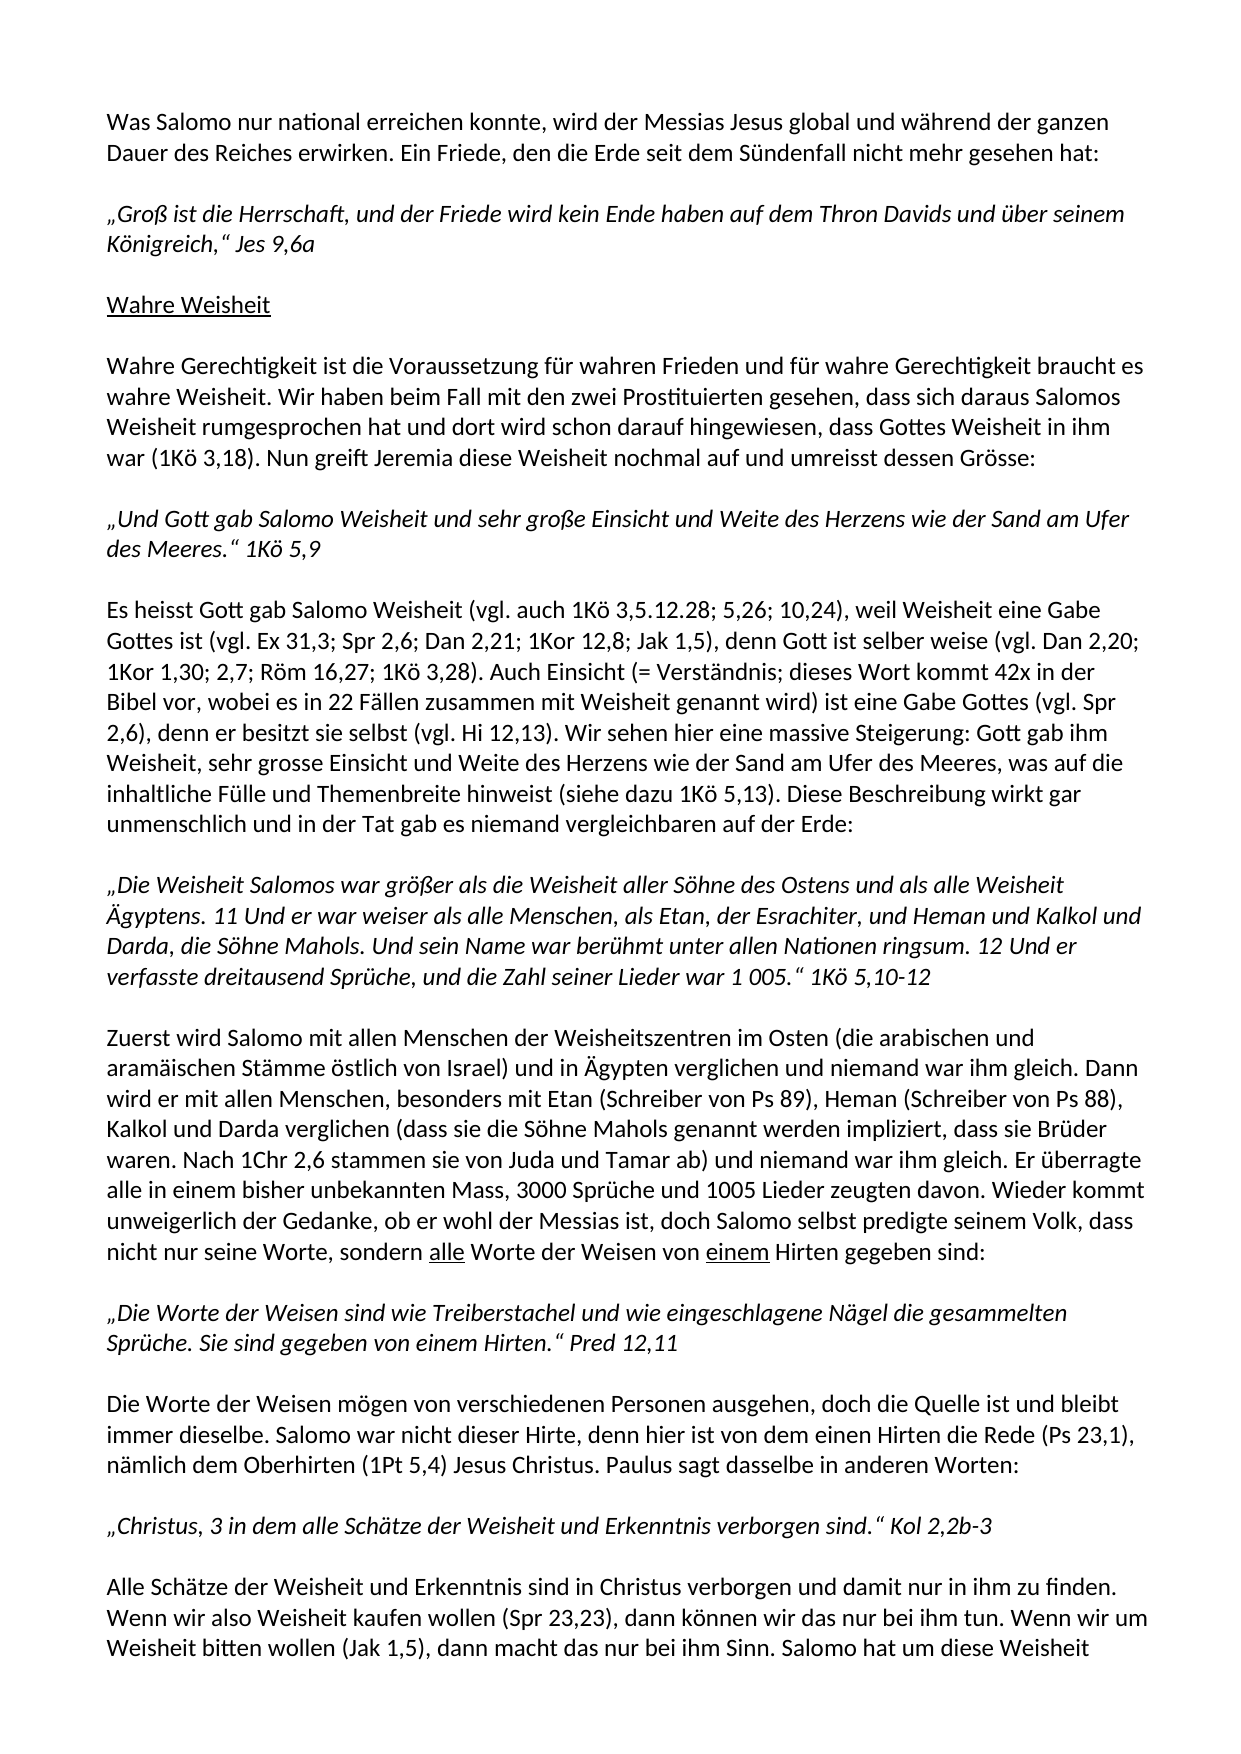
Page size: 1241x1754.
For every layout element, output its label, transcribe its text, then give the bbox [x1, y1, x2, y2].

text „Die Weisheit Salomos war größer als die Weisheit aller Söhne des Ostens und als alle Weisheit Ägyptens. 11 Und er war weiser als alle Menschen, als Etan, der Esrachiter, und Heman und Kalkol und Darda, die Söhne Mahols. Und sein Name war berühmt unter allen Nationen ringsum. 12 Und er verfasste dreitausend Sprüche, und die Zahl seiner Lieder war 1 005.“ 1Kö 5,10-12 [106, 869, 1152, 991]
text Die Worte der Weisen mögen von verschiedenen Personen ausgehen, doch die Quelle ist und bleibt immer dieselbe. Salomo war nicht dieser Hirte, denn hier ist von dem einen Hirten die Rede (Ps 23,1), nämlich dem Oberhirten (1Pt 5,4) Jesus Christus. Paulus sagt dasselbe in anderen Worten: [106, 1388, 1152, 1480]
text „Die Worte der Weisen sind wie Treiberstachel und wie eingeschlagene Nägel die gesammelten Sprüche. Sie sind gegeben von einem Hirten.“ Pred 12,11 [106, 1297, 1152, 1358]
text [106, 1571, 1152, 1663]
text Zuerst wird Salomo mit allen Menschen der Weisheitszentren im Osten (die arabischen und aramäischen Stämme östlich von Israel) und in Ägypten verglichen und niemand war ihm gleich. Dann wird er mit allen Menschen, besonders mit Etan (Schreiber von Ps 89), Heman (Schreiber von Ps 88), Kalkol und Darda verglichen (dass sie die Söhne Mahols genannt werden impliziert, dass sie Brüder waren. Nach 1Chr 2,6 stammen sie von Juda und Tamar ab) und niemand war ihm gleich. Er überragte alle in einem bisher unbekannten Mass, 3000 Sprüche und 1005 Lieder zeugten davon. Wieder kommt unweigerlich der Gedanke, ob er wohl der Messias ist, doch Salomo selbst predigte seinem Volk, dass nicht nur seine Worte, sondern alle Worte der Weisen von einem Hirten gegeben sind: [106, 1022, 1152, 1266]
text Wahre Gerechtigkeit ist die Voraussetzung für wahren Frieden und für wahre Gerechtigkeit braucht es wahre Weisheit. Wir haben beim Fall mit den zwei Prostituierten gesehen, dass sich daraus Salomos Weisheit rumgesprochen hat und dort wird schon darauf hingewiesen, dass Gottes Weisheit in ihm war (1Kö 3,18). Nun greift Jeremia diese Weisheit nochmal auf und umreisst dessen Grösse: [106, 351, 1152, 473]
text Es heisst Gott gab Salomo Weisheit (vgl. auch 1Kö 3,5.12.28; 5,26; 10,24), weil Weisheit eine Gabe Gottes ist (vgl. Ex 31,3; Spr 2,6; Dan 2,21; 1Kor 12,8; Jak 1,5), denn Gott ist selber weise (vgl. Dan 2,20; 1Kor 1,30; 2,7; Röm 16,27; 1Kö 3,28). Auch Einsicht (= Verständnis; dieses Wort kommt 42x in der Bibel vor, wobei es in 22 Fällen zusammen mit Weisheit genannt wird) ist eine Gabe Gottes (vgl. Spr 2,6), denn er besitzt sie selbst (vgl. Hi 12,13). Wir sehen hier eine massive Steigerung: Gott gab ihm Weisheit, sehr grosse Einsicht und Weite des Herzens wie der Sand am Ufer des Meeres, was auf die inhaltliche Fülle und Themenbreite hinweist (siehe dazu 1Kö 5,13). Diese Beschreibung wirkt gar unmenschlich und in der Tat gab es niemand vergleichbaren auf der Erde: [106, 595, 1152, 839]
text Was Salomo nur national erreichen konnte, wird der Messias Jesus global und während der ganzen Dauer des Reiches erwirken. Ein Friede, den die Erde seit dem Sündenfall nicht mehr gesehen hat: [106, 106, 1152, 167]
text Wahre Weisheit [106, 289, 1152, 320]
text „Und Gott gab Salomo Weisheit und sehr große Einsicht und Weite des Herzens wie der Sand am Ufer des Meeres.“ 1Kö 5,9 [106, 503, 1152, 564]
text „Groß ist die Herrschaft, und der Friede wird kein Ende haben auf dem Thron Davids und über seinem Königreich,“ Jes 9,6a [106, 198, 1152, 259]
text „Christus, 3 in dem alle Schätze der Weisheit und Erkenntnis verborgen sind.“ Kol 2,2b-3 [106, 1510, 1152, 1541]
